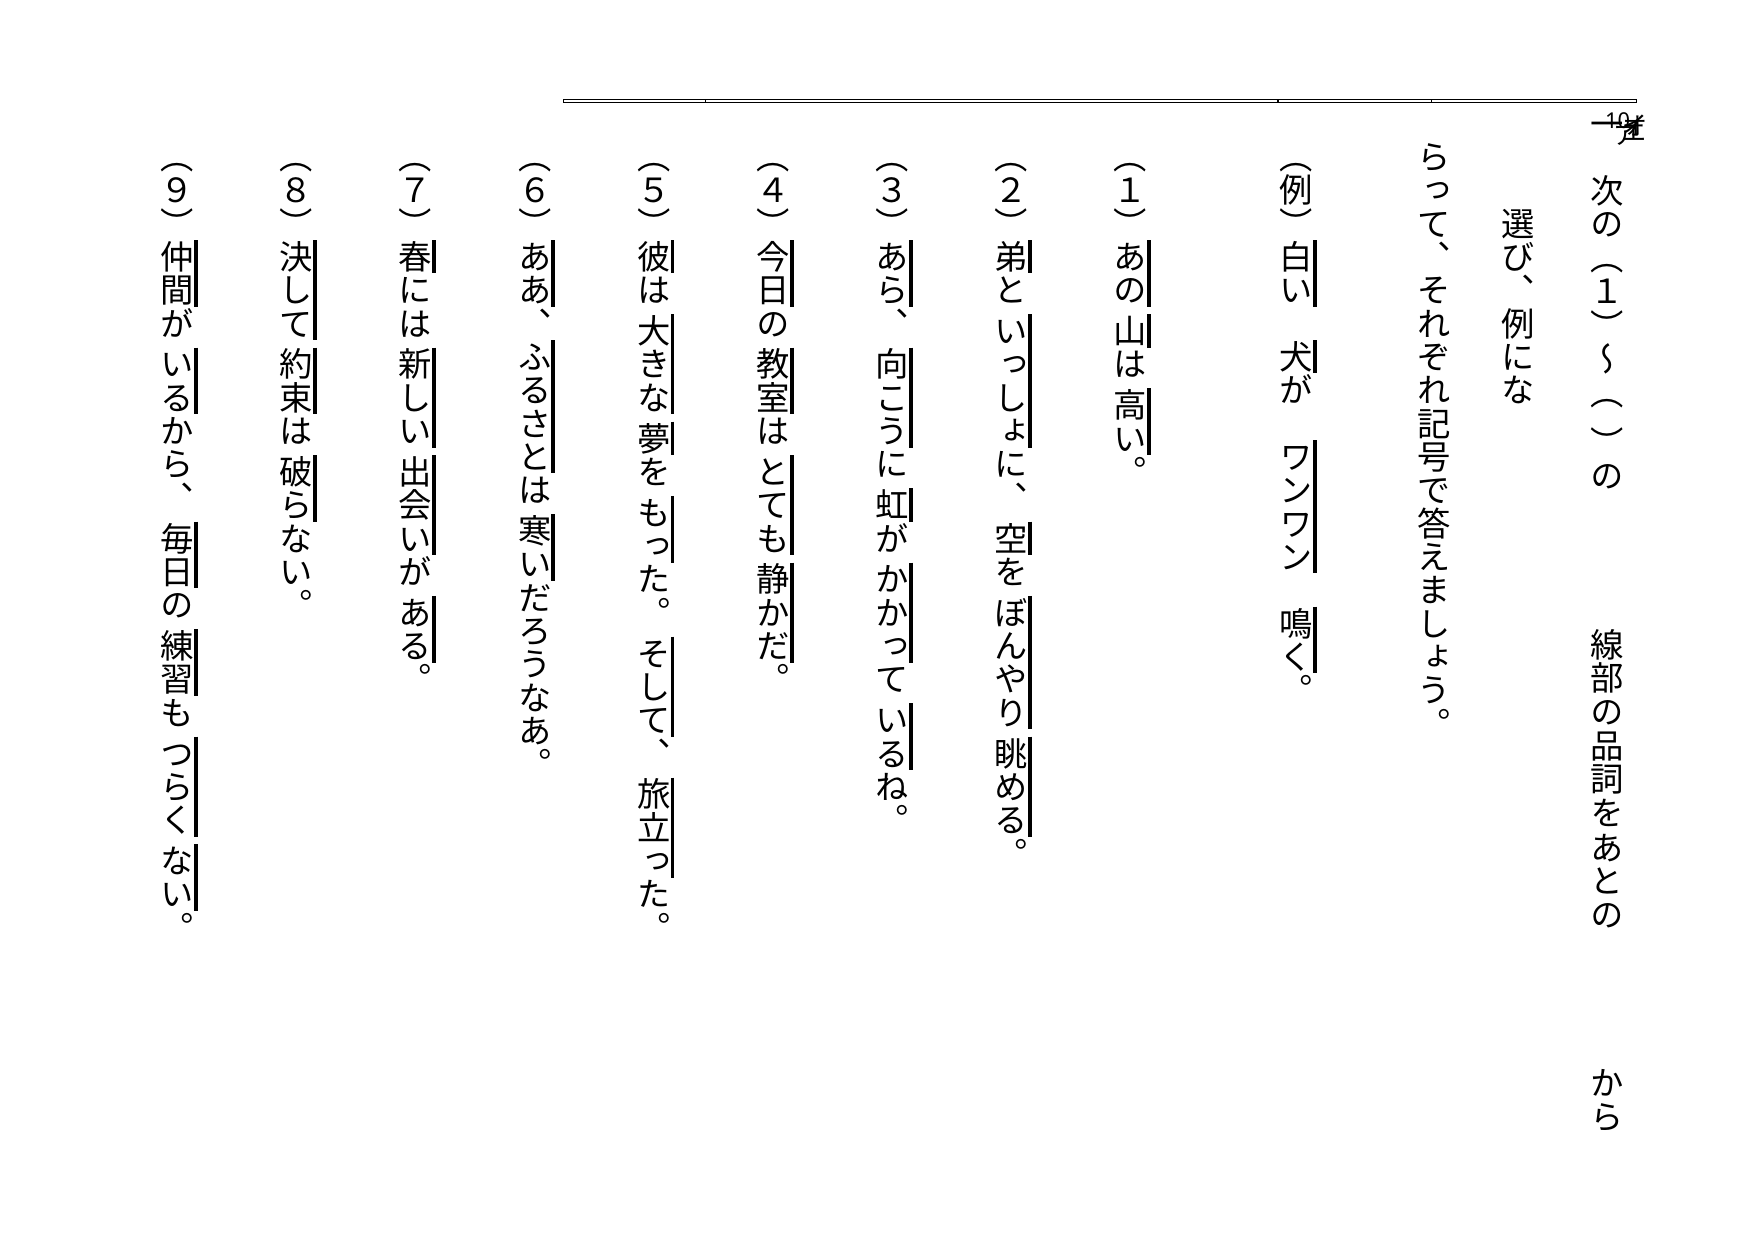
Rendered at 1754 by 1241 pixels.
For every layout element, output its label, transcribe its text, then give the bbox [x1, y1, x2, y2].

text 一 次の（１）～（ ）の 線部の品詞をあとの から選び、例にな [1488, 106, 1637, 1134]
text （６）ああ、ふるさとは 寒いだろうなあ。 [505, 106, 564, 1134]
text （９）仲間が いるから、 毎日の 練習も つらく ない。 [147, 106, 207, 1134]
text （７）春には 新しい 出会いが ある。 [386, 106, 445, 1134]
text （例）白い 犬が ワンワン 鳴く。 [1267, 106, 1326, 1134]
text （５）彼は 大きな 夢を もった。 そして、 旅立った。 [624, 106, 683, 1134]
text らって、それぞれ記号で答えましょう。 [1404, 106, 1464, 1134]
text （２）弟と いっしょに、 空を ぼんやり 眺める。 [981, 106, 1041, 1134]
text （１）あの 山は 高い。 [1101, 106, 1160, 1134]
text （８）決して 約束は 破らない。 [266, 106, 326, 1134]
text （４）今日の 教室は とても 静かだ。 [743, 106, 803, 1134]
text （３）あら、 向こうに 虹が かかって いるね。 [862, 106, 922, 1134]
